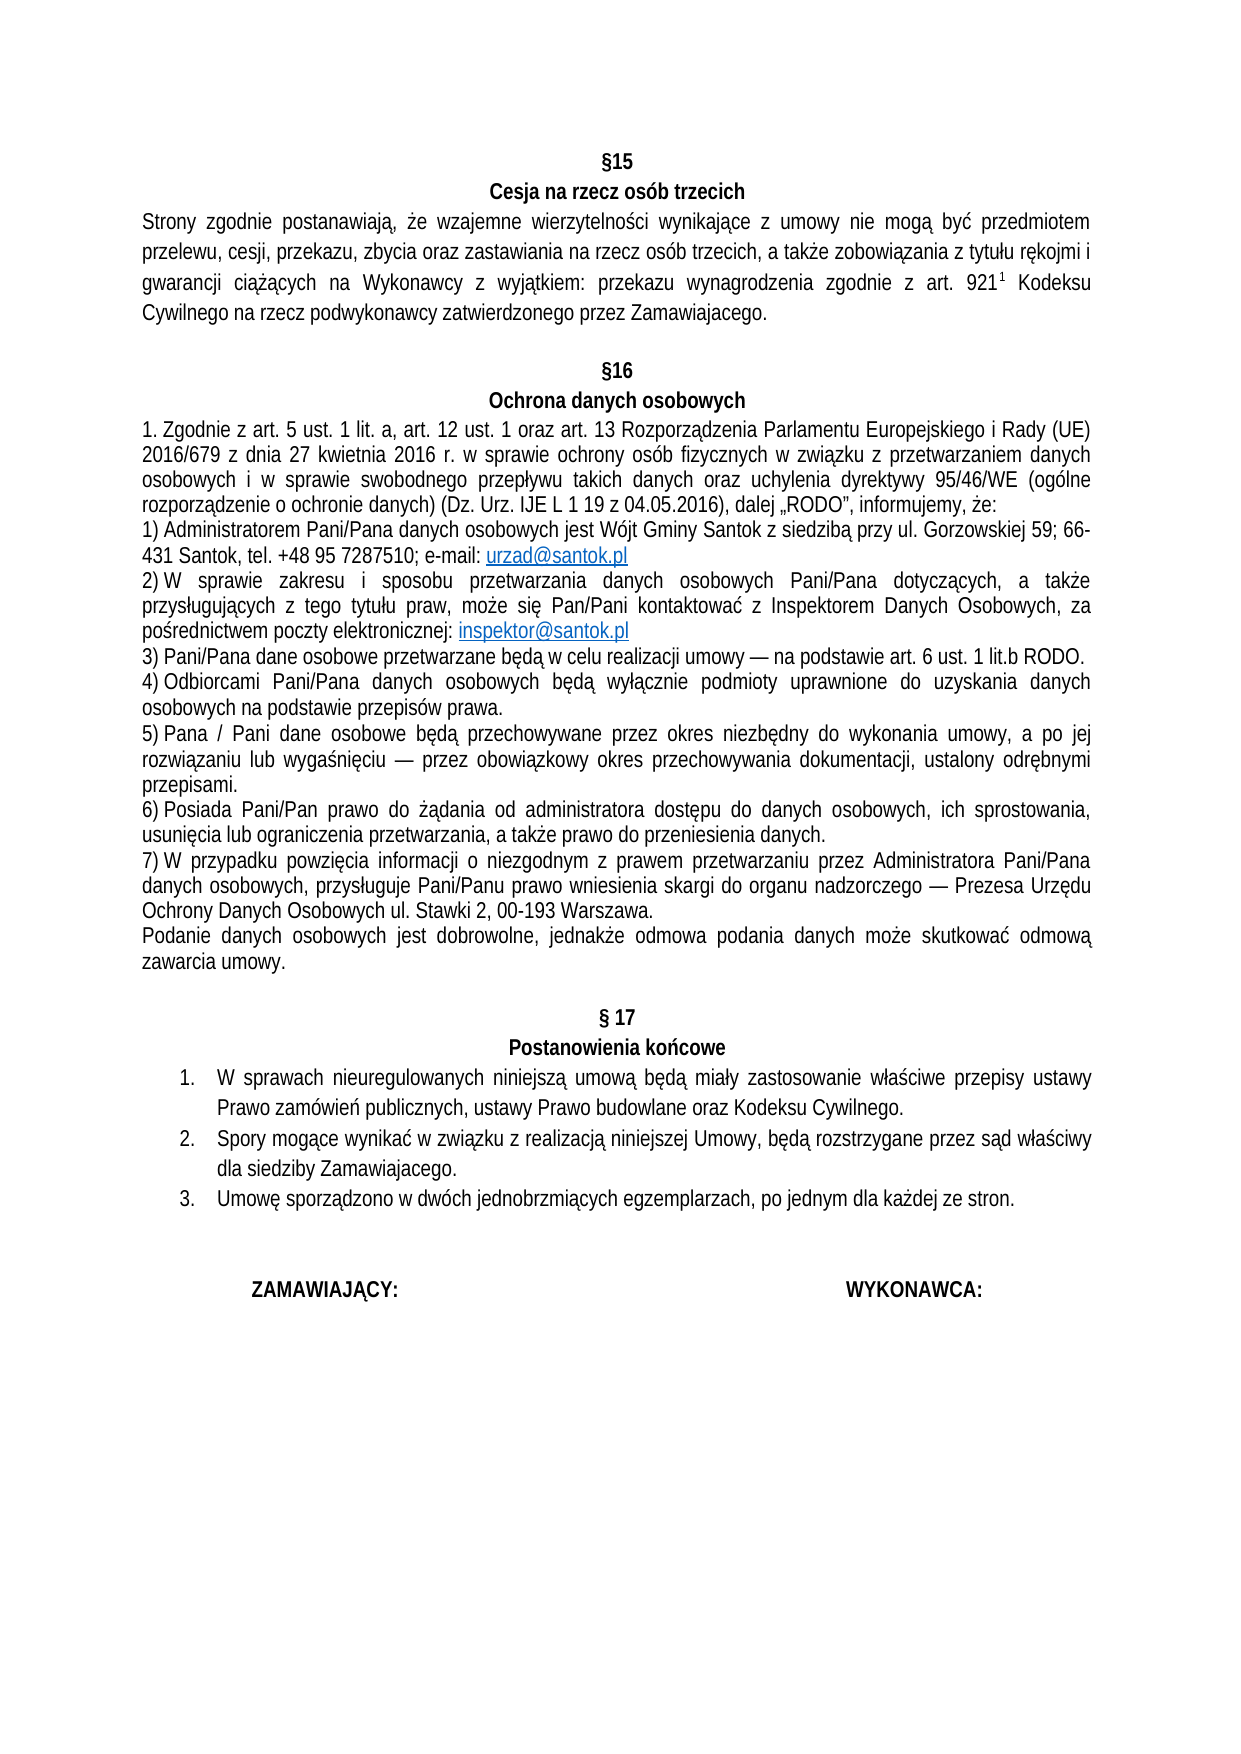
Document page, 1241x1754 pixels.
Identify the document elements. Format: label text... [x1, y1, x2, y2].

text 3) Pani/Pana dane osobowe przetwarzane będą w celu realizacji umowy — na podstawie art. 6 ust. 1 lit.b RODO. [142, 644, 1091, 669]
text 2) W sprawie zakresu i sposobu przetwarzania danych osobowych Pani/Pana dotyczących, a także przysługujących z tego tytułu praw, może się Pan/Pani kontaktować z Inspektorem Danych Osobowych, za pośrednictwem poczty elektronicznej: inspektor@santok.pl [142, 568, 1091, 644]
text 7) W przypadku powzięcia informacji o niezgodnym z prawem przetwarzaniu przez Administratora Pani/Pana danych osobowych, przysługuje Pani/Panu prawo wniesienia skargi do organu nadzorczego — Prezesa Urzędu Ochrony Danych Osobowych ul. Stawki 2, 00-193 Warszawa. [142, 848, 1091, 923]
text § 17 [142, 1004, 1092, 1030]
text Podanie danych osobowych jest dobrowolne, jednakże odmowa podania danych może skutkować odmową zawarcia umowy. [142, 924, 1091, 974]
text §15 [142, 148, 1092, 174]
text 5) Pana / Pani dane osobowe będą przechowywane przez okres niezbędny do wykonania umowy, a po jej rozwiązaniu lub wygaśnięciu — przez obowiązkowy okres przechowywania dokumentacji, ustalony odrębnymi przepisami. [142, 720, 1091, 797]
text 1. Zgodnie z art. 5 ust. 1 lit. a, art. 12 ust. 1 oraz art. 13 Rozporządzenia Parlamentu Europejskiego i Rady (UE) 2016/679 z dnia 27 kwietnia 2016 r. w sprawie ochrony osób fizycznych w związku z przetwarzaniem danych osobowych i w sprawie swobodnego przepływu takich danych oraz uchylenia dyrektywy 95/46/WE (ogólne rozporządzenie o ochronie danych) (Dz. Urz. IJE L 1 19 z 04.05.2016), dalej „RODO”, informujemy, że: [142, 417, 1091, 517]
text 1) Administratorem Pani/Pana danych osobowych jest Wójt Gminy Santok z siedzibą przy ul. Gorzowskiej 59; 66-431 Santok, tel. +48 95 7287510; e-mail: urzad@santok.pl [142, 518, 1091, 568]
text 6) Posiada Pani/Pan prawo do żądania od administratora dostępu do danych osobowych, ich sprostowania, usunięcia lub ograniczenia przetwarzania, a także prawo do przeniesienia danych. [142, 798, 1091, 848]
list Umowę sporządzono w dwóch jednobrzmiących egzemplarzach, po jednym dla każdej ze stron. [179, 1185, 1092, 1211]
text §16 [142, 357, 1092, 383]
list W sprawach nieuregulowanych niniejszą umową będą miały zastosowanie właściwe przepisy ustawy Prawo zamówień publicznych, ustawy Prawo budowlane oraz Kodeksu Cywilnego. [179, 1064, 1092, 1121]
text Strony zgodnie postanawiają, że wzajemne wierzytelności wynikające z umowy nie mogą być przedmiotem przelewu, cesji, przekazu, zbycia oraz zastawiania na rzecz osób trzecich, a także zobowiązania z tytułu rękojmi i gwarancji ciążących na Wykonawcy z wyjątkiem: przekazu wynagrodzenia zgodnie z art. 9211 Kodeksu Cywilnego na rzecz podwykonawcy zatwierdzonego przez Zamawiajacego. [142, 208, 1091, 325]
text ZAMAWIAJĄCY: WYKONAWCA: [142, 1276, 1092, 1302]
text Cesja na rzecz osób trzecich [142, 178, 1092, 204]
text Ochrona danych osobowych [142, 387, 1092, 413]
text Postanowienia końcowe [142, 1034, 1092, 1060]
list Spory mogące wynikać w związku z realizacją niniejszej Umowy, będą rozstrzygane przez sąd właściwy dla siedziby Zamawiajacego. [179, 1124, 1092, 1181]
text 4) Odbiorcami Pani/Pana danych osobowych będą wyłącznie podmioty uprawnione do uzyskania danych osobowych na podstawie przepisów prawa. [142, 670, 1091, 720]
